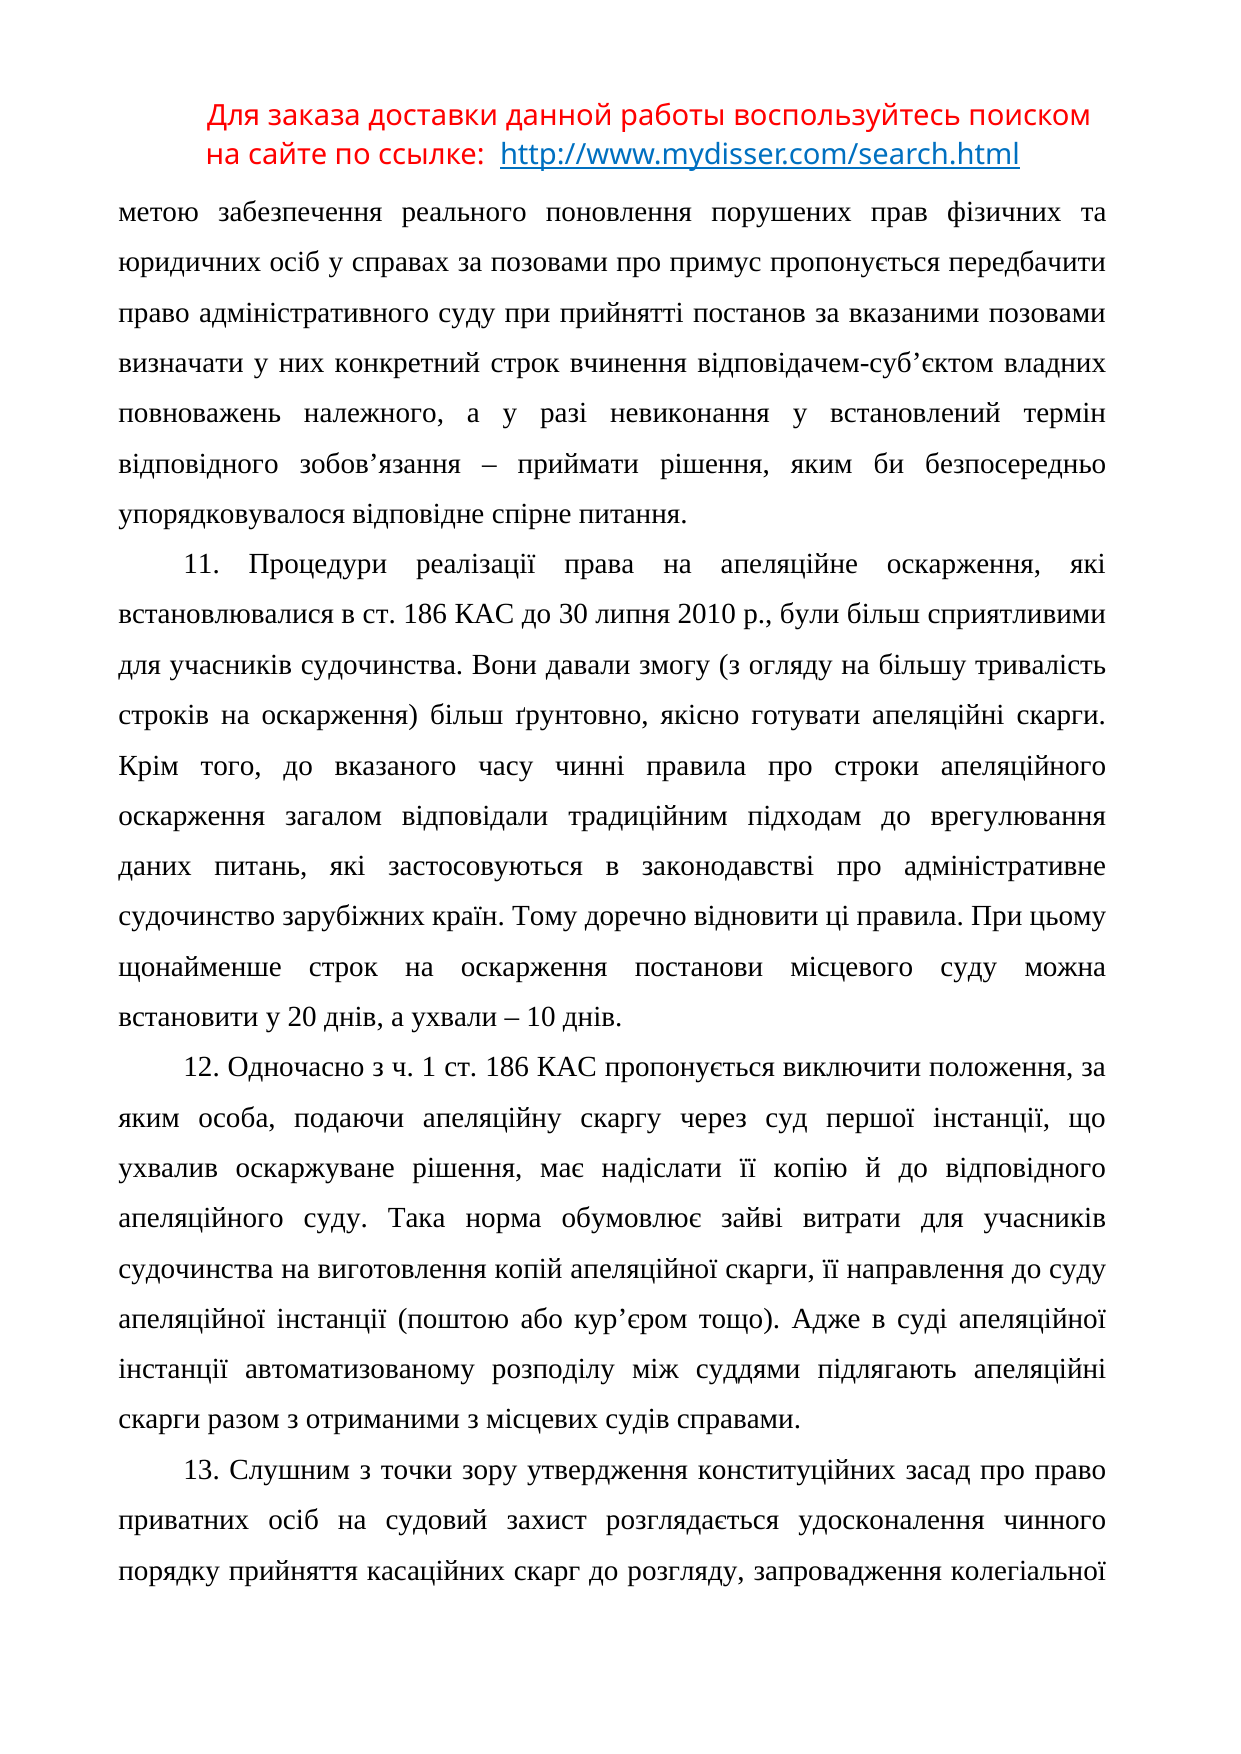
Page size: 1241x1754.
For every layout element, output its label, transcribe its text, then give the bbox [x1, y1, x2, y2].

text 11. Процедури реалізації права на апеляційне оскарження, які встановлювалися в ст. 186 КАС до 30 липня 2010 р., були більш сприятливими для учасників судочинства. Вони давали змогу (з огляду на більшу тривалість строків на оскарження) більш ґрунтовно, якісно готувати апеляційні скарги. Крім того, до вказаного часу чинні правила про строки апеляційного оскарження загалом відповідали традиційним підходам до врегулювання даних питань, які застосовуються в законодавстві про адміністративне судочинство зарубіжних країн. Тому доречно відновити ці правила. При цьому щонайменше строк на оскарження постанови місцевого суду можна встановити у 20 днів, а ухвали – 10 днів. [118, 546, 1107, 1033]
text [118, 1452, 1107, 1586]
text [118, 194, 1107, 529]
text 12. Одночасно з ч. 1 ст. 186 КАС пропонується виключити положення, за яким особа, подаючи апеляційну скаргу через суд першої інстанції, що ухвалив оскаржуване рішення, має надіслати її копію й до відповідного апеляційного суду. Така норма обумовлює зайві витрати для учасників судочинства на виготовлення копій апеляційної скарги, її направлення до суду апеляційної інстанції (поштою або кур’єром тощо). Адже в суді апеляційної інстанції автоматизованому розподілу між суддями підлягають апеляційні скарги разом з отриманими з місцевих судів справами. [118, 1049, 1107, 1435]
